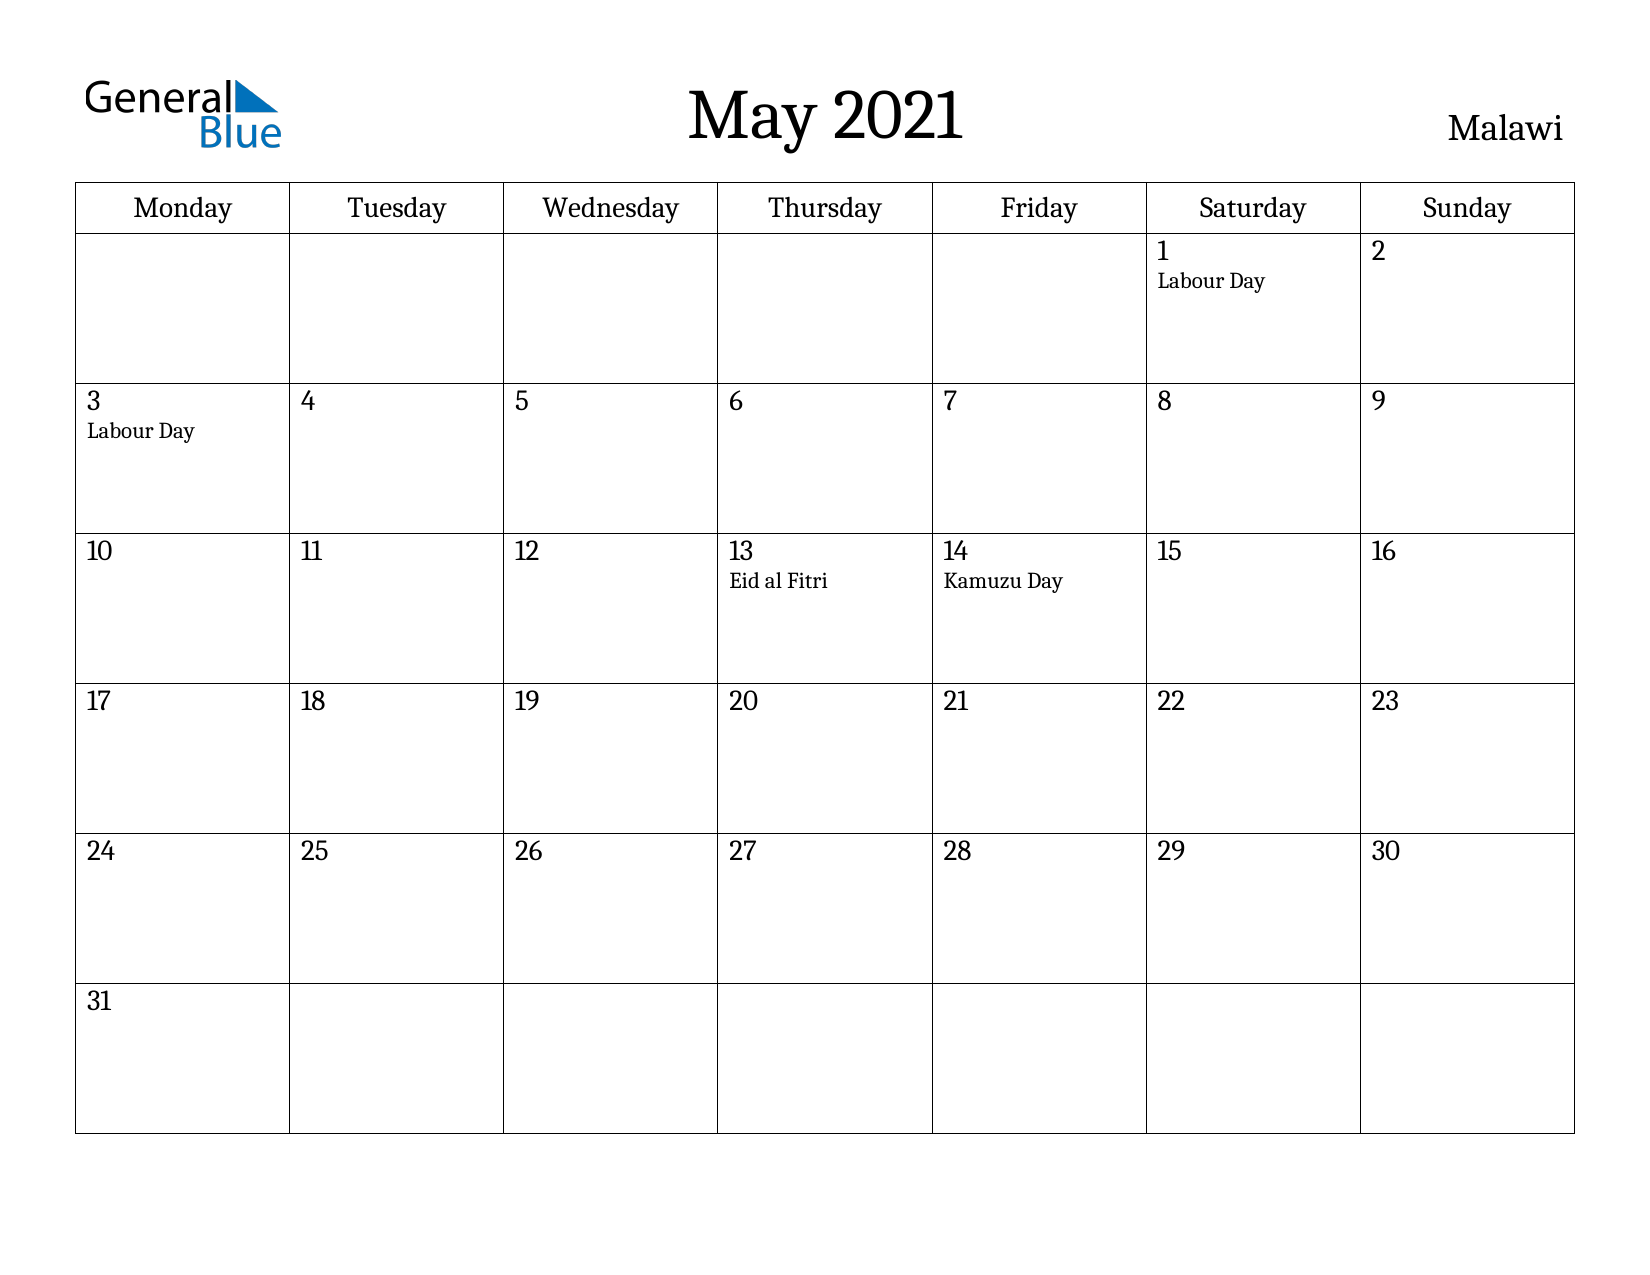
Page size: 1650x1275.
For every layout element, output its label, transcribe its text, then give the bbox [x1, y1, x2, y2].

table_cell 10 [76, 534, 289, 567]
table_cell [718, 417, 932, 533]
table_cell Saturday [1147, 183, 1360, 233]
table_cell [504, 717, 717, 833]
table_header Malawi [1146, 75, 1574, 182]
table_cell [290, 868, 503, 983]
table_cell 14 [933, 534, 1146, 567]
table_cell 16 [1361, 534, 1574, 567]
table_cell [718, 984, 932, 1017]
table_cell [290, 234, 503, 267]
table_cell 24 [76, 834, 289, 867]
table_cell [1361, 984, 1574, 1017]
table_cell 15 [1147, 534, 1360, 567]
table_cell 8 [1147, 384, 1360, 417]
table_cell [1147, 984, 1360, 1017]
table_cell [933, 717, 1146, 833]
table_cell [718, 717, 932, 833]
table_cell 19 [504, 684, 717, 717]
table_cell [1361, 717, 1574, 833]
table_cell [504, 567, 717, 683]
table_cell Thursday [718, 183, 932, 233]
table_cell 18 [290, 684, 503, 717]
table_cell [718, 1018, 932, 1133]
table_header May 2021 [504, 75, 1146, 182]
table_cell 27 [718, 834, 932, 867]
table_cell 28 [933, 834, 1146, 867]
table_cell 23 [1361, 684, 1574, 717]
table_cell 25 [290, 834, 503, 867]
table_cell [76, 1018, 289, 1133]
table_cell 7 [933, 384, 1146, 417]
table_cell Tuesday [290, 183, 503, 233]
table_cell Friday [933, 183, 1146, 233]
table_cell Monday [76, 183, 289, 233]
table_cell [1361, 567, 1574, 683]
table_cell 2 [1361, 234, 1574, 267]
table_cell 30 [1361, 834, 1574, 867]
table_cell 26 [504, 834, 717, 867]
table_cell [504, 267, 717, 383]
table_cell [933, 1018, 1146, 1133]
table_cell 31 [76, 984, 289, 1017]
table_cell [933, 417, 1146, 533]
table_cell Labour Day [1147, 267, 1360, 383]
table_cell 6 [718, 384, 932, 417]
table_cell 4 [290, 384, 503, 417]
table_cell Labour Day [76, 417, 289, 533]
table_cell Sunday [1361, 183, 1574, 233]
table_cell [76, 717, 289, 833]
table_cell [933, 868, 1146, 983]
table_cell [504, 417, 717, 533]
table_cell [1147, 868, 1360, 983]
table_cell Kamuzu Day [933, 567, 1146, 683]
table_cell [290, 267, 503, 383]
table_cell 20 [718, 684, 932, 717]
table_cell [504, 1018, 717, 1133]
table_cell [1147, 1018, 1360, 1133]
table_cell [933, 267, 1146, 383]
table_cell [290, 717, 503, 833]
table_cell [76, 234, 289, 267]
table_cell 12 [504, 534, 717, 567]
table_cell Wednesday [504, 183, 717, 233]
table_cell [290, 1018, 503, 1133]
table_cell [504, 234, 717, 267]
table_cell 11 [290, 534, 503, 567]
table_cell 9 [1361, 384, 1574, 417]
table_cell 21 [933, 684, 1146, 717]
table_cell [76, 567, 289, 683]
table_cell [1147, 717, 1360, 833]
table_cell [1361, 267, 1574, 383]
table_cell 5 [504, 384, 717, 417]
table_cell 22 [1147, 684, 1360, 717]
table_cell 29 [1147, 834, 1360, 867]
table_cell [1147, 567, 1360, 683]
table_cell [1361, 1018, 1574, 1133]
table_cell Eid al Fitri [718, 567, 932, 683]
table_cell [718, 234, 932, 267]
table_cell 13 [718, 534, 932, 567]
table_cell 17 [76, 684, 289, 717]
table_cell [933, 984, 1146, 1017]
table_cell [290, 567, 503, 683]
table_cell [1147, 417, 1360, 533]
table_cell [290, 984, 503, 1017]
table_cell [76, 267, 289, 383]
table_cell 3 [76, 384, 289, 417]
table_cell [718, 267, 932, 383]
table_cell [1361, 868, 1574, 983]
table_cell [504, 984, 717, 1017]
table_header [76, 75, 503, 182]
table_cell [718, 868, 932, 983]
table_cell [933, 234, 1146, 267]
table_cell [1361, 417, 1574, 533]
table_cell 1 [1147, 234, 1360, 267]
picture [86, 80, 281, 148]
table_cell [504, 868, 717, 983]
table_cell [76, 868, 289, 983]
table_cell [290, 417, 503, 533]
